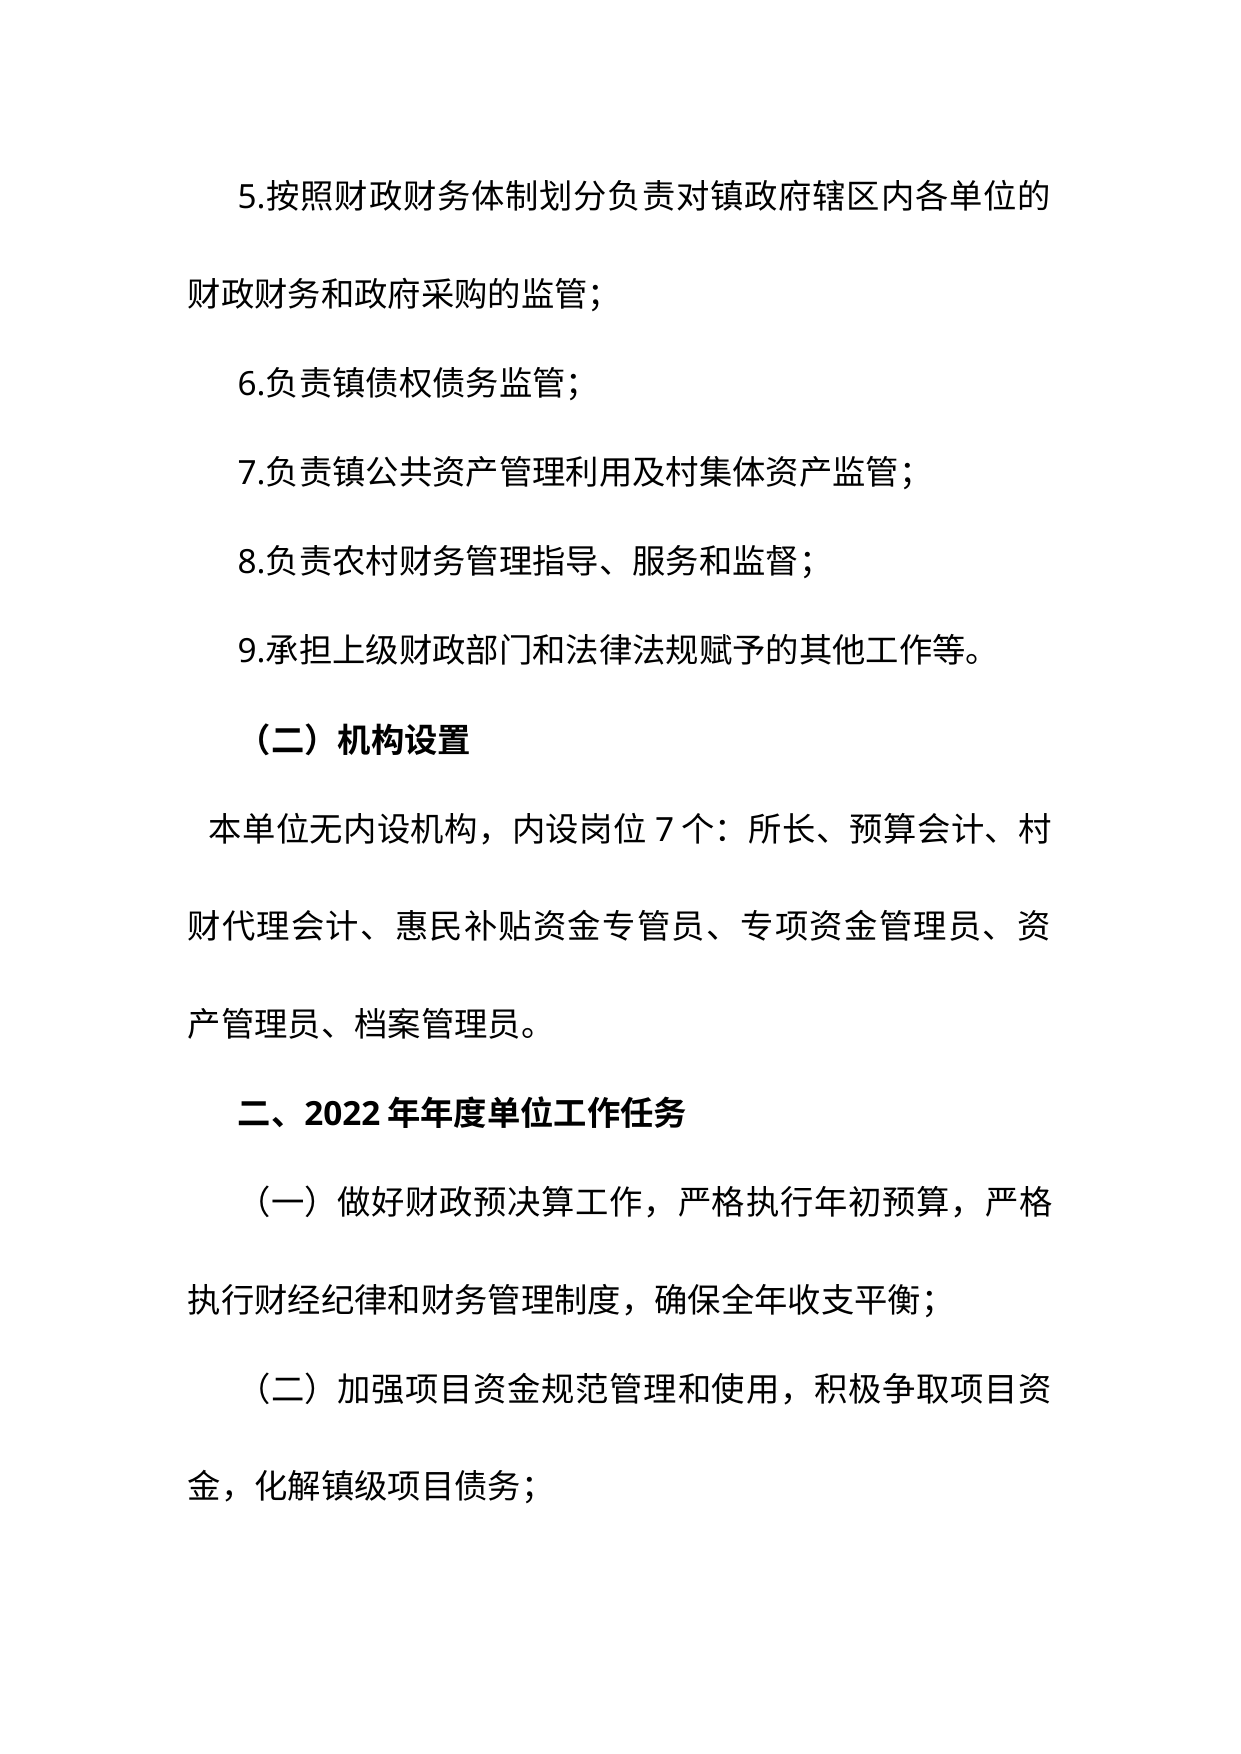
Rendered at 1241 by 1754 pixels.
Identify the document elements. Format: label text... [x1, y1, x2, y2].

text 7.负责镇公共资产管理利用及村集体资产监管； [187, 438, 1053, 503]
text （二）机构设置 [187, 705, 1053, 770]
text 二、2022年年度单位工作任务 [187, 1078, 1053, 1143]
list 做好财政预决算工作，严格执行年初预算，严格执行财经纪律和财务管理制度，确保全年收支平衡； [187, 1167, 1053, 1330]
text 9.承担上级财政部门和法律法规赋予的其他工作等。 [187, 616, 1053, 681]
list 加强项目资金规范管理和使用，积极争取项目资金，化解镇级项目债务； [187, 1354, 1053, 1517]
text 本单位无内设机构，内设岗位7个：所长、预算会计、村财代理会计、惠民补贴资金专管员、专项资金管理员、资产管理员、档案管理员。 [187, 794, 1053, 1054]
text 8.负责农村财务管理指导、服务和监督； [187, 527, 1053, 592]
text 6.负责镇债权债务监管； [187, 348, 1053, 413]
text 5.按照财政财务体制划分负责对镇政府辖区内各单位的财政财务和政府采购的监管； [187, 162, 1053, 324]
